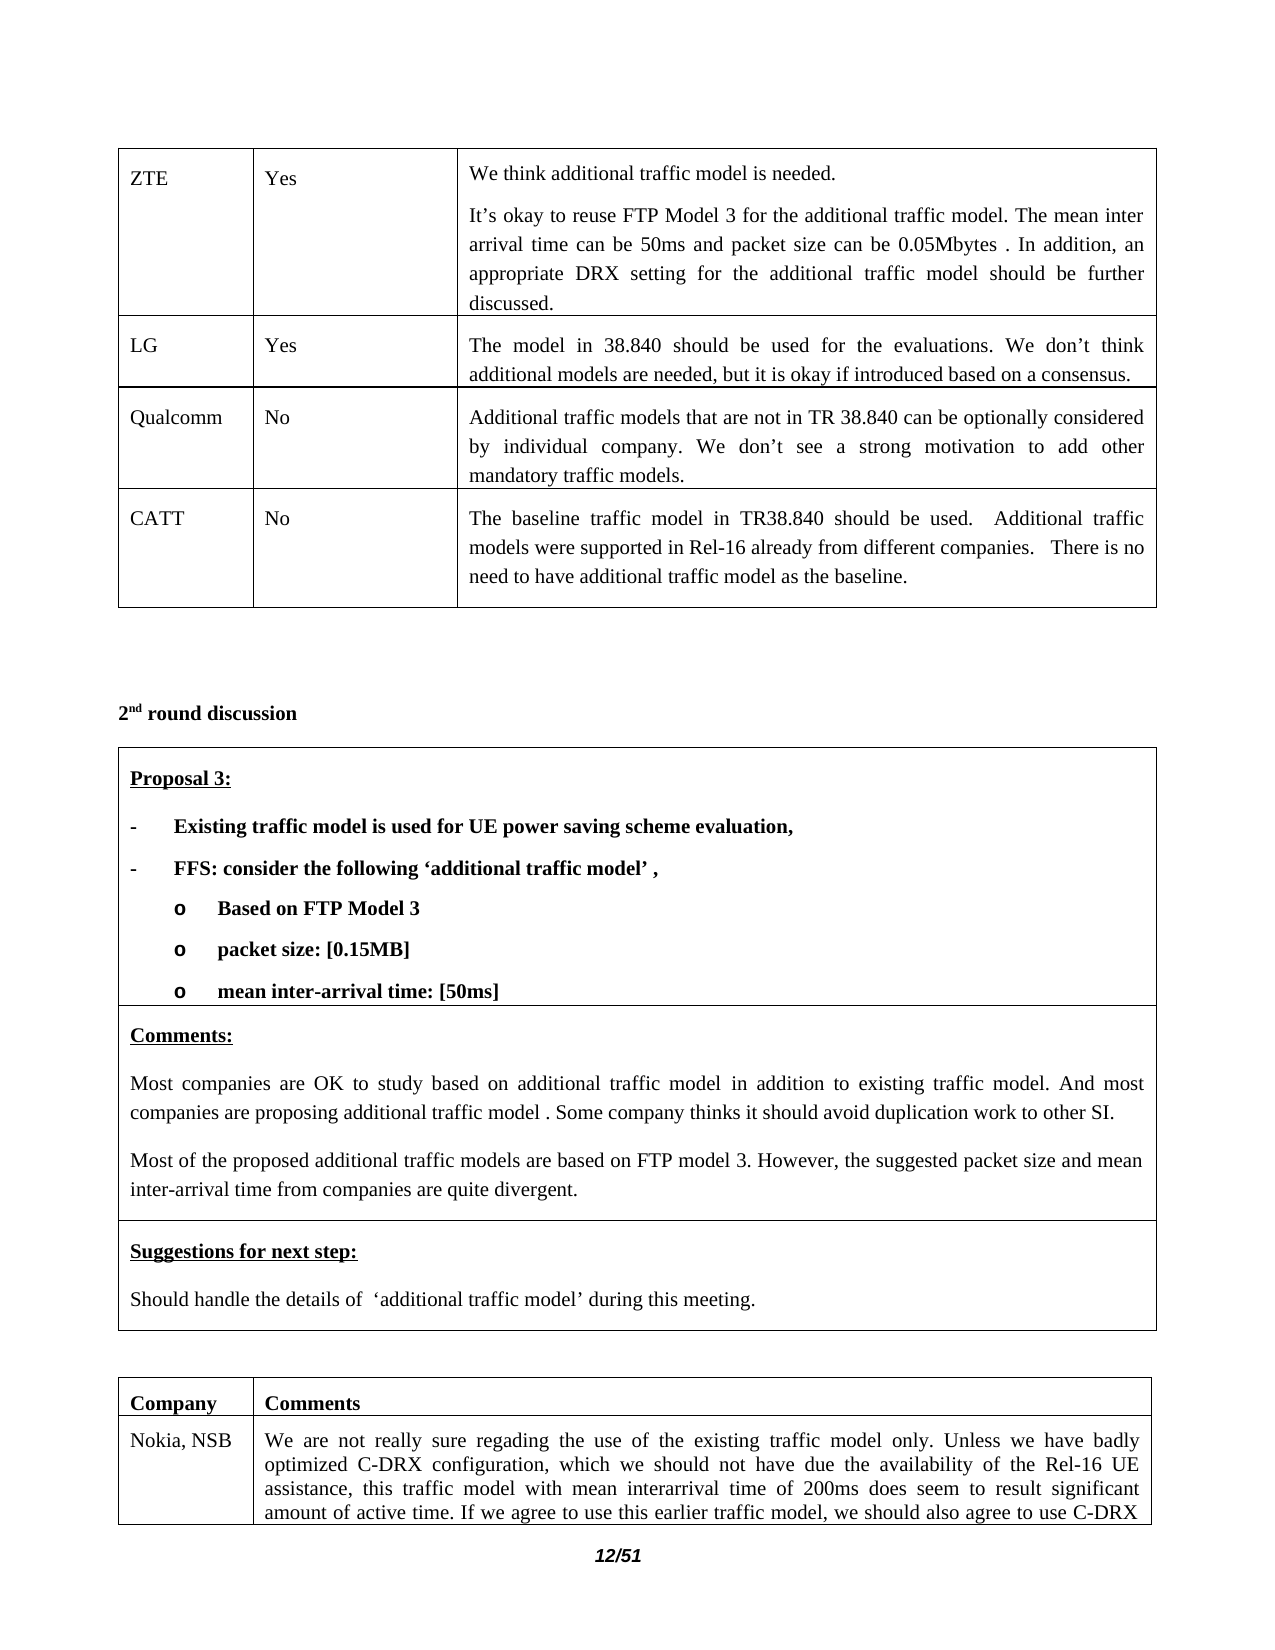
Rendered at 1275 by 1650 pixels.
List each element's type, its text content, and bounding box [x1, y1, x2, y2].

table_header Company [119, 1378, 253, 1414]
table_cell The baseline traffic model in TR38.840 should be used. Additional traffic models were supported in Rel-16 already from different companies. There is no need to have additional traffic model as the baseline. [458, 489, 1156, 607]
table_cell We think additional traffic model is needed. It’s okay to reuse FTP Model 3 for the additional traffic model. The mean inter arrival time can be 50ms and packet size can be 0.05Mbytes . In addition, an appropriate DRX setting for the additional traffic model should be further discussed. [458, 149, 1156, 314]
table_cell Yes [254, 149, 457, 314]
table_cell LG [119, 316, 253, 386]
table_cell Nokia, NSB [119, 1416, 253, 1524]
table_cell Comments: Most companies are OK to study based on additional traffic model in addition to existing traffic model. And most companies are proposing additional traffic model . Some company thinks it should avoid duplication work to other SI. Most of the proposed additional traffic models are based on FTP model 3. However, the suggested packet size and mean inter-arrival time from companies are quite divergent. [119, 1006, 1156, 1220]
table_header Proposal 3: Existing traffic model is used for UE power saving scheme evaluation, FFS: consider the following ‘additional traffic model’ , Based on FTP Model 3 packet size: [0.15MB] mean inter-arrival time: [50ms] [119, 748, 1156, 1004]
table_cell No [254, 388, 457, 487]
table_cell Suggestions for next step: Should handle the details of ‘additional traffic model’ during this meeting. [119, 1221, 1156, 1329]
table_header Comments [254, 1378, 1151, 1414]
table_cell The model in 38.840 should be used for the evaluations. We don’t think additional models are needed, but it is okay if introduced based on a consensus. [458, 316, 1156, 386]
text 2nd round discussion [118, 701, 1157, 725]
table_cell ZTE [119, 149, 253, 314]
table_cell Yes [254, 316, 457, 386]
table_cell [254, 1416, 1151, 1524]
table_cell No [254, 489, 457, 607]
table_cell Qualcomm [119, 388, 253, 487]
table_cell CATT [119, 489, 253, 607]
table_cell Additional traffic models that are not in TR 38.840 can be optionally considered by individual company. We don’t see a strong motivation to add other mandatory traffic models. [458, 388, 1156, 487]
